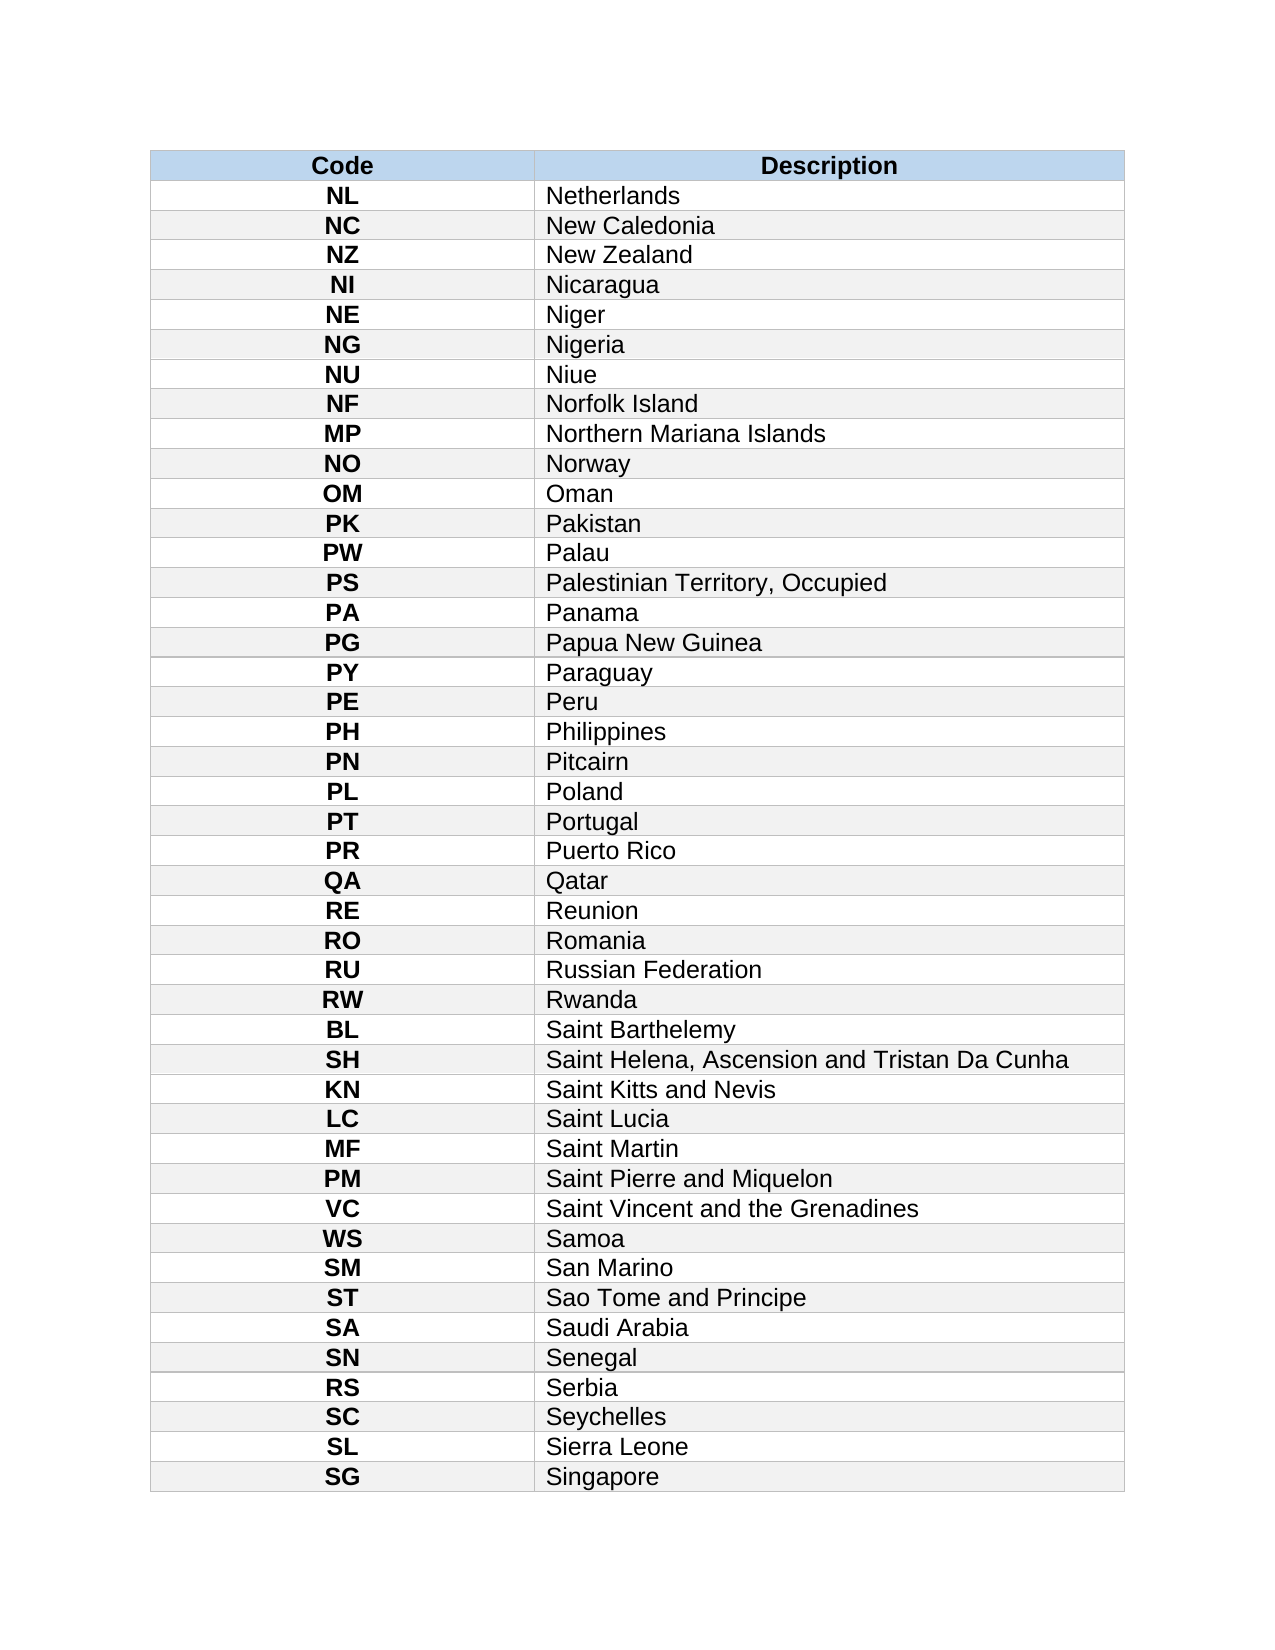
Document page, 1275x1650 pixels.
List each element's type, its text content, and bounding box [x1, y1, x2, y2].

table_cell SM [151, 1253, 534, 1282]
table_cell Poland [535, 777, 1124, 805]
table_cell Norway [535, 449, 1124, 478]
table_cell MF [151, 1134, 534, 1163]
table_cell Saint Pierre and Miquelon [535, 1164, 1124, 1193]
table_cell Samoa [535, 1224, 1124, 1252]
table_cell PN [151, 747, 534, 776]
table_cell Puerto Rico [535, 836, 1124, 865]
table_cell Oman [535, 479, 1124, 507]
table_cell NG [151, 330, 534, 358]
table_cell OM [151, 479, 534, 507]
table_header Code [151, 151, 534, 180]
table_cell Palestinian Territory, Occupied [535, 568, 1124, 597]
table_cell NO [151, 449, 534, 478]
table_cell Saint Vincent and the Grenadines [535, 1194, 1124, 1222]
table_cell Papua New Guinea [535, 628, 1124, 656]
table_cell SA [151, 1313, 534, 1342]
table_cell Paraguay [535, 658, 1124, 686]
table_cell NF [151, 389, 534, 418]
table_cell Peru [535, 687, 1124, 716]
table_cell PK [151, 509, 534, 537]
table_cell Sao Tome and Principe [535, 1283, 1124, 1312]
table_cell Pitcairn [535, 747, 1124, 776]
table_cell Norfolk Island [535, 389, 1124, 418]
table_cell Nicaragua [535, 270, 1124, 299]
table_cell SC [151, 1402, 534, 1431]
table_cell PH [151, 717, 534, 746]
table_cell PG [151, 628, 534, 656]
table_cell Netherlands [535, 181, 1124, 209]
table_cell New Caledonia [535, 211, 1124, 239]
table_cell Reunion [535, 896, 1124, 924]
table_cell RO [151, 926, 534, 954]
table_cell MP [151, 419, 534, 448]
table_cell NI [151, 270, 534, 299]
table_cell Saint Martin [535, 1134, 1124, 1163]
table_cell RE [151, 896, 534, 924]
table_cell BL [151, 1015, 534, 1044]
table_cell PT [151, 806, 534, 835]
table_cell ST [151, 1283, 534, 1312]
table_cell Saint Helena, Ascension and Tristan Da Cunha [535, 1045, 1124, 1073]
table_cell Philippines [535, 717, 1124, 746]
table_cell Rwanda [535, 985, 1124, 1014]
table_cell Niger [535, 300, 1124, 329]
table_header Description [535, 151, 1124, 180]
table_cell SH [151, 1045, 534, 1073]
table_cell Romania [535, 926, 1124, 954]
table_cell Saint Lucia [535, 1104, 1124, 1133]
table_cell PL [151, 777, 534, 805]
table_cell NC [151, 211, 534, 239]
table_cell Saint Barthelemy [535, 1015, 1124, 1044]
table_cell PY [151, 658, 534, 686]
table_cell Nigeria [535, 330, 1124, 358]
table_cell NU [151, 360, 534, 388]
table_cell PM [151, 1164, 534, 1193]
table_cell PW [151, 538, 534, 567]
table_cell RU [151, 955, 534, 984]
table_cell Saudi Arabia [535, 1313, 1124, 1342]
table_cell VC [151, 1194, 534, 1222]
table_cell RS [151, 1373, 534, 1401]
table_cell WS [151, 1224, 534, 1252]
table_cell Qatar [535, 866, 1124, 895]
table_cell Seychelles [535, 1402, 1124, 1431]
table_cell NZ [151, 240, 534, 269]
table_cell SG [151, 1462, 534, 1491]
table_cell Saint Kitts and Nevis [535, 1075, 1124, 1103]
table_cell Sierra Leone [535, 1432, 1124, 1461]
table_cell PA [151, 598, 534, 627]
table_cell PR [151, 836, 534, 865]
table_cell NE [151, 300, 534, 329]
table_cell Pakistan [535, 509, 1124, 537]
table_cell Russian Federation [535, 955, 1124, 984]
table_cell QA [151, 866, 534, 895]
table_cell New Zealand [535, 240, 1124, 269]
table_cell RW [151, 985, 534, 1014]
table_cell San Marino [535, 1253, 1124, 1282]
table_cell Palau [535, 538, 1124, 567]
table_cell SN [151, 1343, 534, 1371]
table_cell NL [151, 181, 534, 209]
table_cell LC [151, 1104, 534, 1133]
table_cell Panama [535, 598, 1124, 627]
table_cell Serbia [535, 1373, 1124, 1401]
table_cell Northern Mariana Islands [535, 419, 1124, 448]
table_cell KN [151, 1075, 534, 1103]
table_cell PE [151, 687, 534, 716]
table_cell Portugal [535, 806, 1124, 835]
table_cell PS [151, 568, 534, 597]
table_cell SL [151, 1432, 534, 1461]
table_cell Singapore [535, 1462, 1124, 1491]
table_cell Niue [535, 360, 1124, 388]
table_cell Senegal [535, 1343, 1124, 1371]
